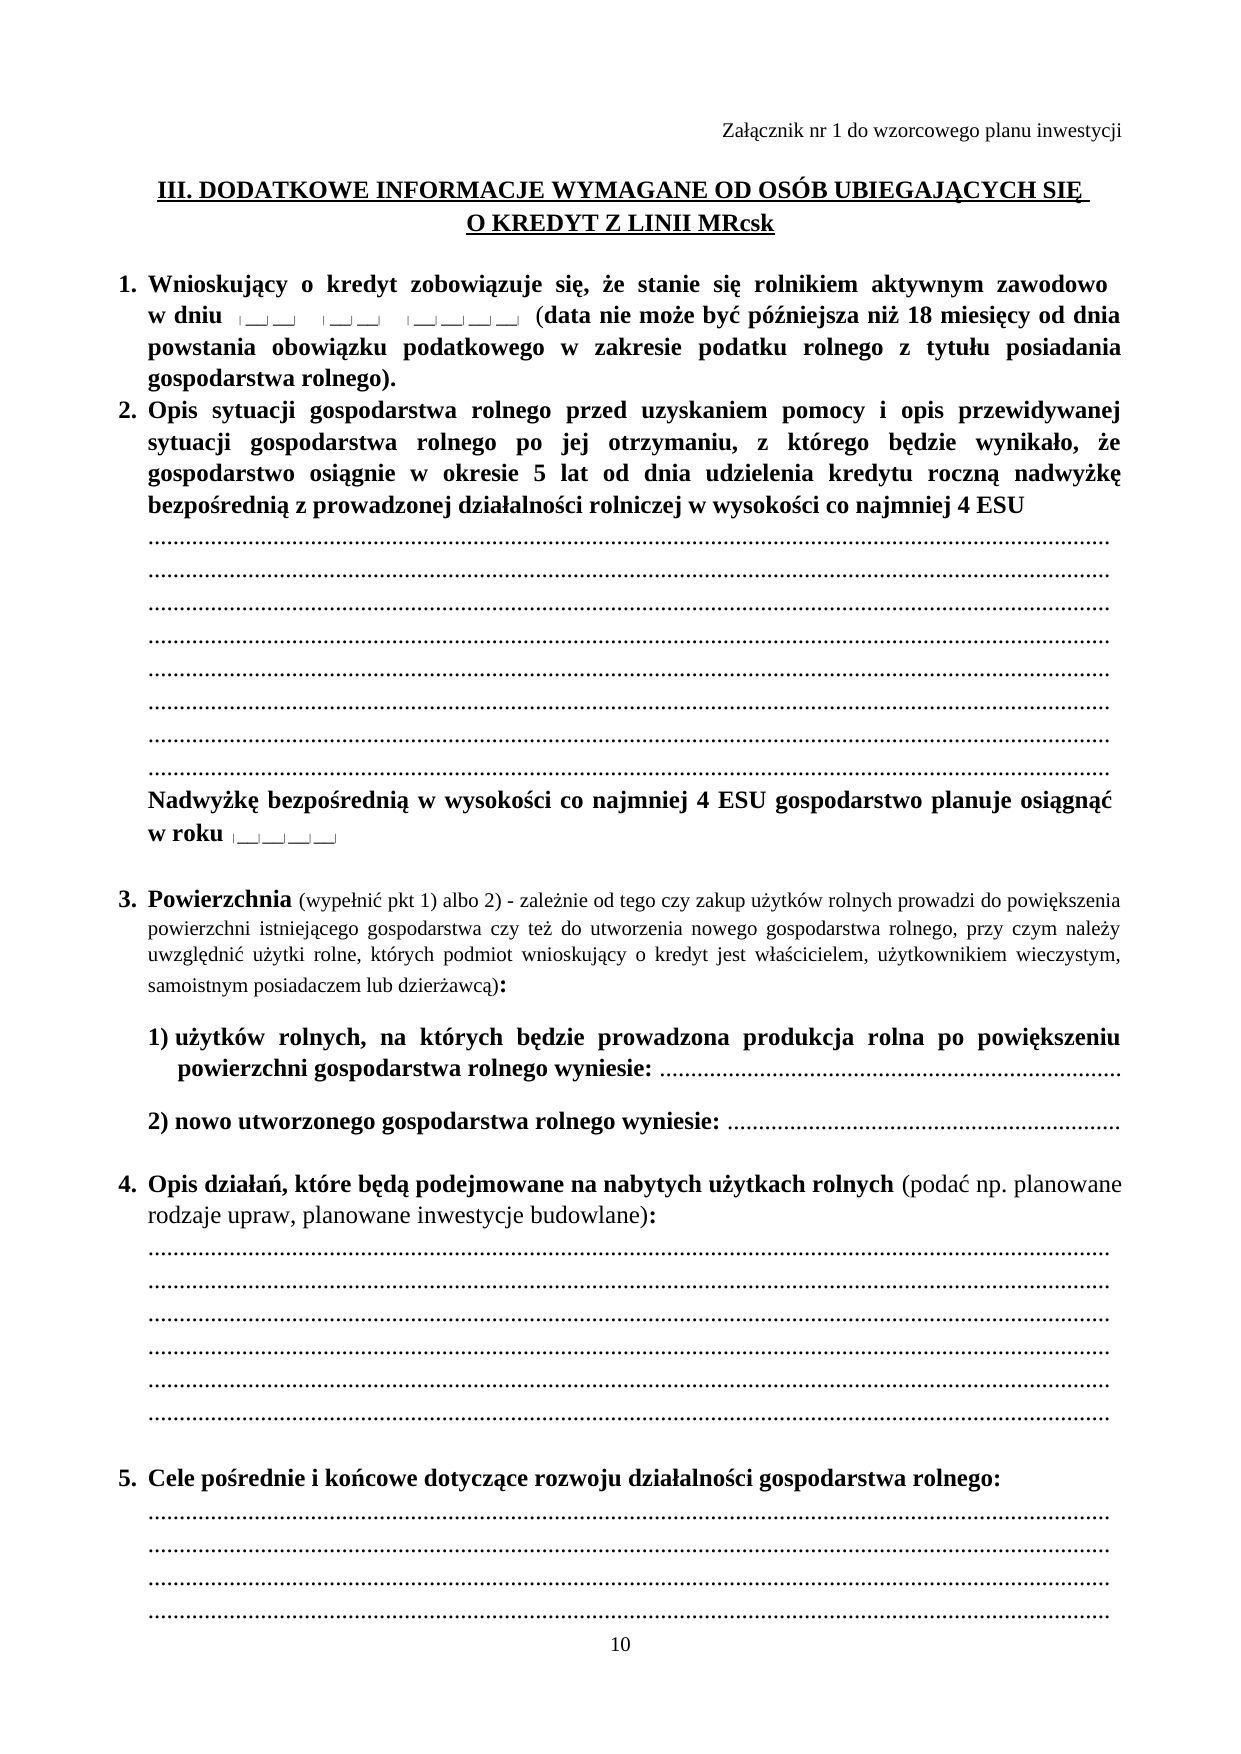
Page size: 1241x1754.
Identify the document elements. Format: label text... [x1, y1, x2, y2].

text O KREDYT Z LINII MRcsk [118, 208, 1122, 237]
text Załącznik nr 1 do wzorcowego planu inwestycji [118, 118, 1122, 142]
text 3. Powierzchnia (wypełnić pkt 1) albo 2) - zależnie od tego czy zakup użytków rolnych prowadzi do powiększenia powierzchni istniejącego gospodarstwa czy też do utworzenia nowego gospodarstwa rolnego, przy czym należy uwzględnić użytki rolne, których podmiot wnioskujący o kredyt jest właścicielem, użytkownikiem wieczystym, samoistnym posiadaczem lub dzierżawcą): [118, 884, 1122, 998]
text 1) użytków rolnych, na których będzie prowadzona produkcja rolna po powiększeniu powierzchni gospodarstwa rolnego wyniesie: .......................................................................... [148, 1022, 1122, 1082]
text 2. Opis sytuacji gospodarstwa rolnego przed uzyskaniem pomocy i opis przewidywanej sytuacji gospodarstwa rolnego po jej otrzymaniu, z którego będzie wynikało, że gospodarstwo osiągnie w okresie 5 lat od dnia udzielenia kredytu roczną nadwyżkę bezpośrednią z prowadzonej działalności rolniczej w wysokości co najmniej 4 ESU [118, 395, 1122, 518]
text 1. Wnioskujący o kredyt zobowiązuje się, że stanie się rolnikiem aktywnym zawodowo w dniu | __| __| | __| __| | __| __| __| __| (data nie może być późniejsza niż 18 miesięcy od dnia powstania obowiązku podatkowego w zakresie podatku rolnego z tytułu posiadania gospodarstwa rolnego). [118, 269, 1122, 392]
text 5. Cele pośrednie i końcowe dotyczące rozwoju działalności gospodarstwa rolnego: [118, 1463, 1122, 1492]
text 2) nowo utworzonego gospodarstwa rolnego wyniesie: ............................................................... [148, 1106, 1122, 1134]
text III. DODATKOWE INFORMACJE WYMAGANE OD OSÓB UBIEGAJĄCYCH SIĘ [118, 175, 1122, 204]
text 4. Opis działań, które będą podejmowane na nabytych użytkach rolnych (podać np. planowane rodzaje upraw, planowane inwestycje budowlane): [118, 1169, 1122, 1229]
text Nadwyżkę bezpośrednią w wysokości co najmniej 4 ESU gospodarstwo planuje osiągnąć w roku | __| __| __| __| [148, 786, 1122, 847]
